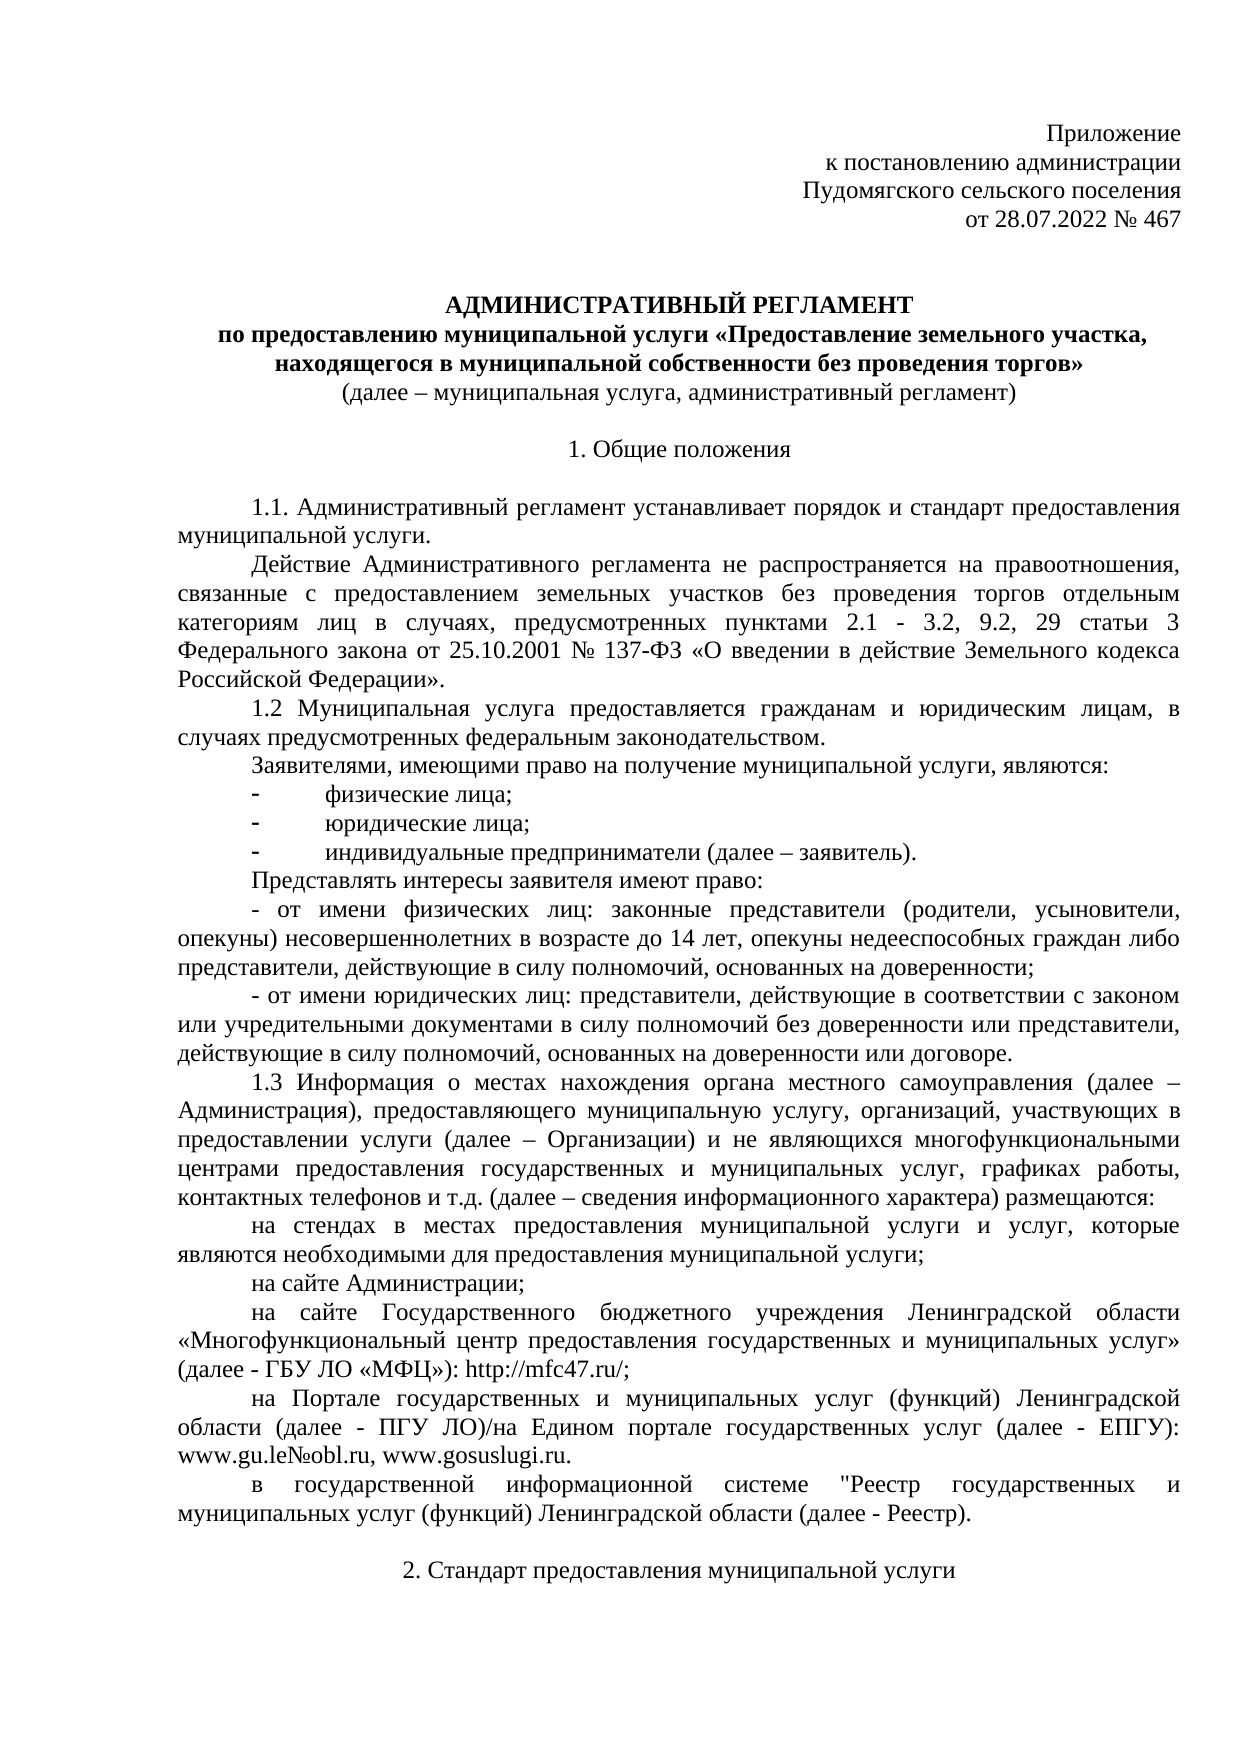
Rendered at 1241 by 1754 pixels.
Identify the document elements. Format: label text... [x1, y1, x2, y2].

text Заявителями, имеющими право на получение муниципальной услуги, являются: [177, 751, 1181, 779]
text 1. Общие положения [177, 434, 1181, 463]
text (далее – муниципальная услуга, административный регламент) [177, 377, 1181, 406]
text Пудомягского сельского поселения [177, 176, 1181, 204]
text на сайте Государственного бюджетного учреждения Ленинградской области «Многофункциональный центр предоставления государственных и муниципальных услуг» (далее - ГБУ ЛО «МФЦ»): http://mfc47.ru/; [177, 1297, 1181, 1383]
text по предоставлению муниципальной услуги «Предоставление земельного участка, находящегося в муниципальной собственности без проведения торгов» [177, 319, 1181, 377]
text к постановлению администрации [177, 147, 1181, 176]
text - от имени физических лиц: законные представители (родители, усыновители, опекуны) несовершеннолетних в возрасте до 14 лет, опекуны недееспособных граждан либо представители, действующие в силу полномочий, основанных на доверенности; [177, 894, 1181, 981]
text Действие Административного регламента не распространяется на правоотношения, связанные с предоставлением земельных участков без проведения торгов отдельным категориям лиц в случаях, предусмотренных пунктами 2.1 - 3.2, 9.2, 29 статьи 3 Федерального закона от 25.10.2001 № 137-ФЗ «О введении в действие Земельного кодекса Российской Федерации». [177, 549, 1181, 693]
text Представлять интересы заявителя имеют право: [177, 866, 1181, 894]
text на сайте Администрации; [177, 1268, 1181, 1297]
text в государственной информационной системе "Реестр государственных и муниципальных услуг (функций) Ленинградской области (далее - Реестр). [177, 1469, 1181, 1527]
text 1.2 Муниципальная услуга предоставляется гражданам и юридическим лицам, в случаях предусмотренных федеральным законодательством. [177, 693, 1181, 751]
text 1.3 Информация о местах нахождения органа местного самоуправления (далее – Администрация), предоставляющего муниципальную услугу, организаций, участвующих в предоставлении услуги (далее – Организации) и не являющихся многофункциональными центрами предоставления государственных и муниципальных услуг, графиках работы, контактных телефонов и т.д. (далее – сведения информационного характера) размещаются: [177, 1067, 1181, 1211]
text - от имени юридических лиц: представители, действующие в соответствии с законом или учредительными документами в силу полномочий без доверенности или представители, действующие в силу полномочий, основанных на доверенности или договоре. [177, 981, 1181, 1067]
text от 28.07.2022 № 467 [177, 204, 1181, 233]
text 1.1. Административный регламент устанавливает порядок и стандарт предоставления муниципальной услуги. [177, 492, 1181, 549]
text на Портале государственных и муниципальных услуг (функций) Ленинградской области (далее - ПГУ ЛО)/на Едином портале государственных услуг (далее - ЕПГУ): www.gu.le№obl.ru, www.gosuslugi.ru. [177, 1383, 1181, 1469]
text АДМИНИСТРАТИВНЫЙ РЕГЛАМЕНТ [177, 291, 1181, 319]
text Приложение [177, 118, 1181, 147]
list юридические лица; [177, 808, 1181, 837]
list физические лица; [177, 779, 1181, 808]
list индивидуальные предприниматели (далее – заявитель). [177, 837, 1181, 866]
text на стендах в местах предоставления муниципальной услуги и услуг, которые являются необходимыми для предоставления муниципальной услуги; [177, 1211, 1181, 1268]
text 2. Стандарт предоставления муниципальной услуги [177, 1556, 1181, 1584]
